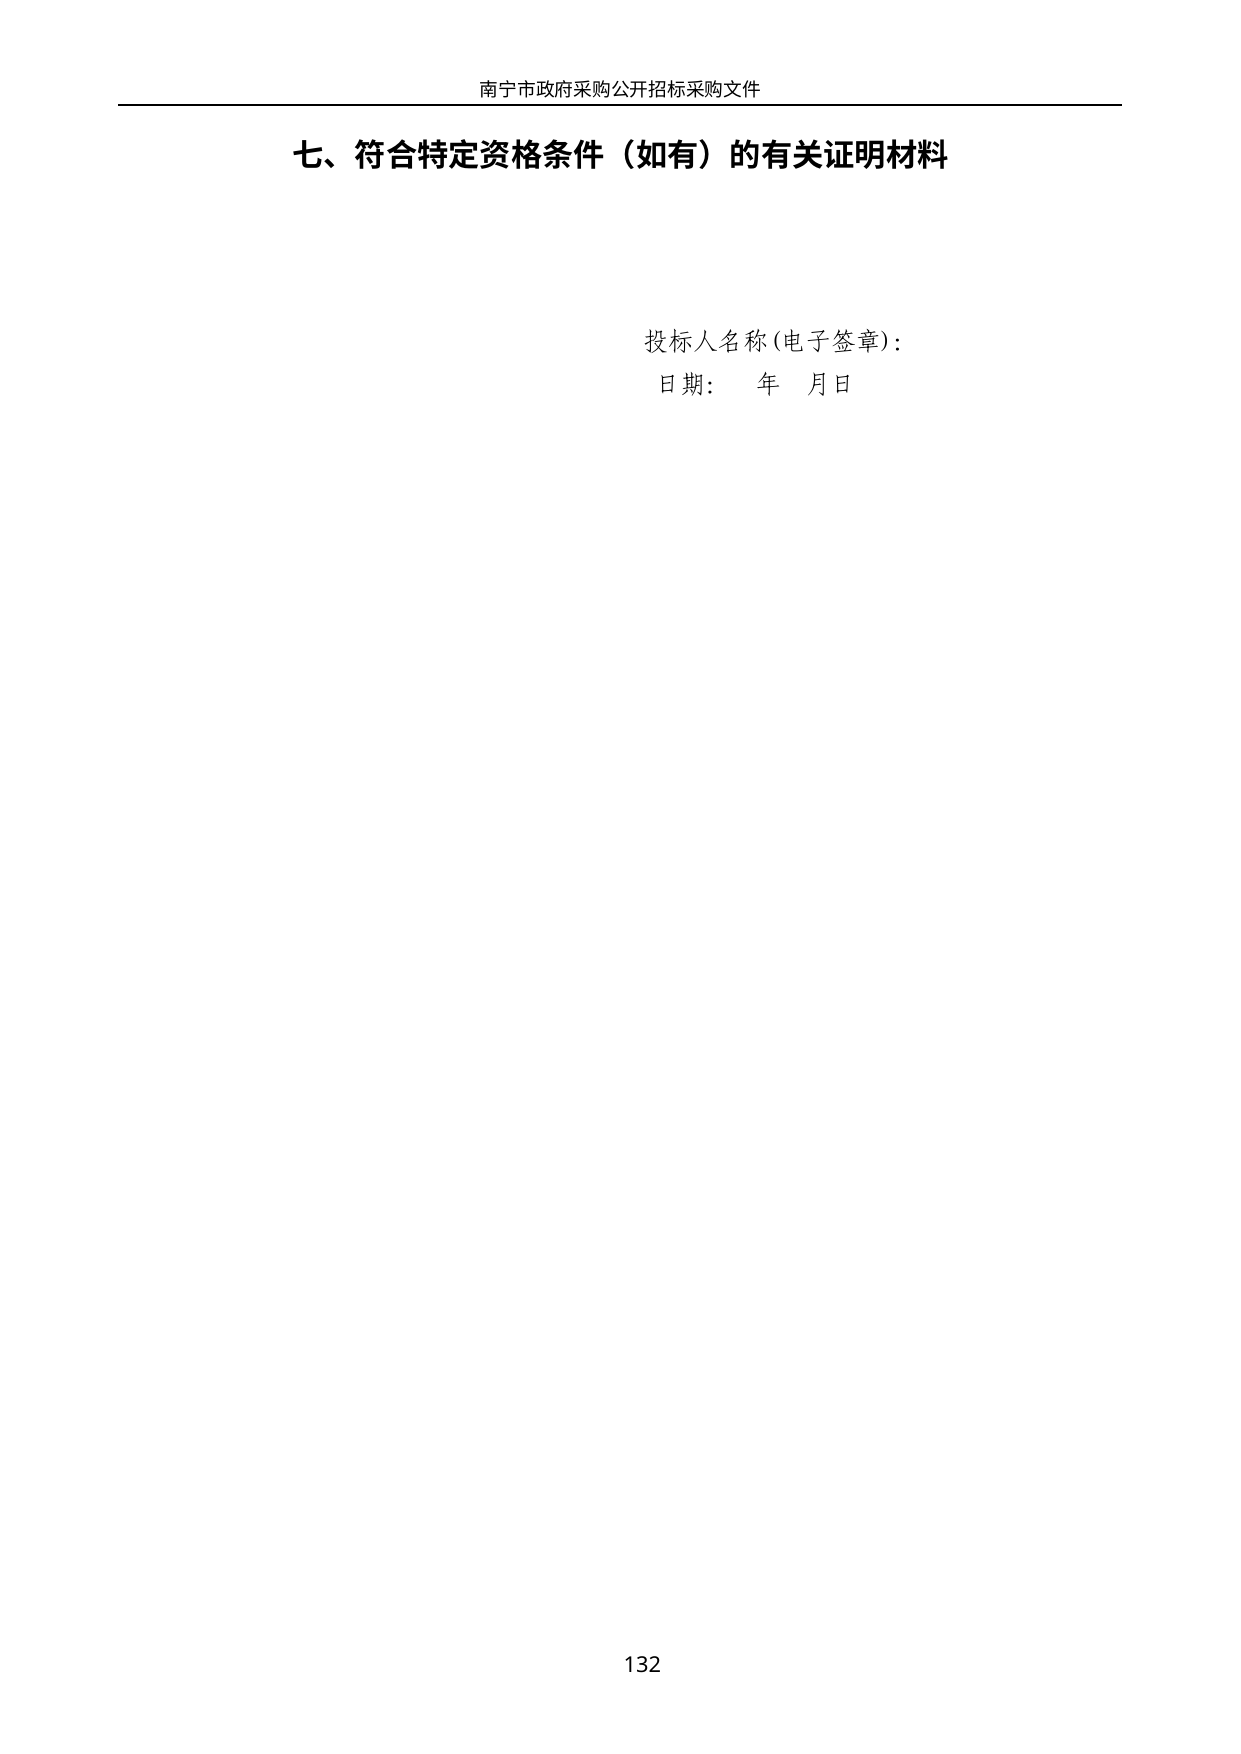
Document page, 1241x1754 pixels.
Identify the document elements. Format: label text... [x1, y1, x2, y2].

text 七、符合特定资格条件（如有）的有关证明材料 [118, 118, 1122, 187]
text 日期： 年 月日 [118, 368, 1122, 397]
text 投标人名称(电子签章)： [118, 325, 1122, 354]
